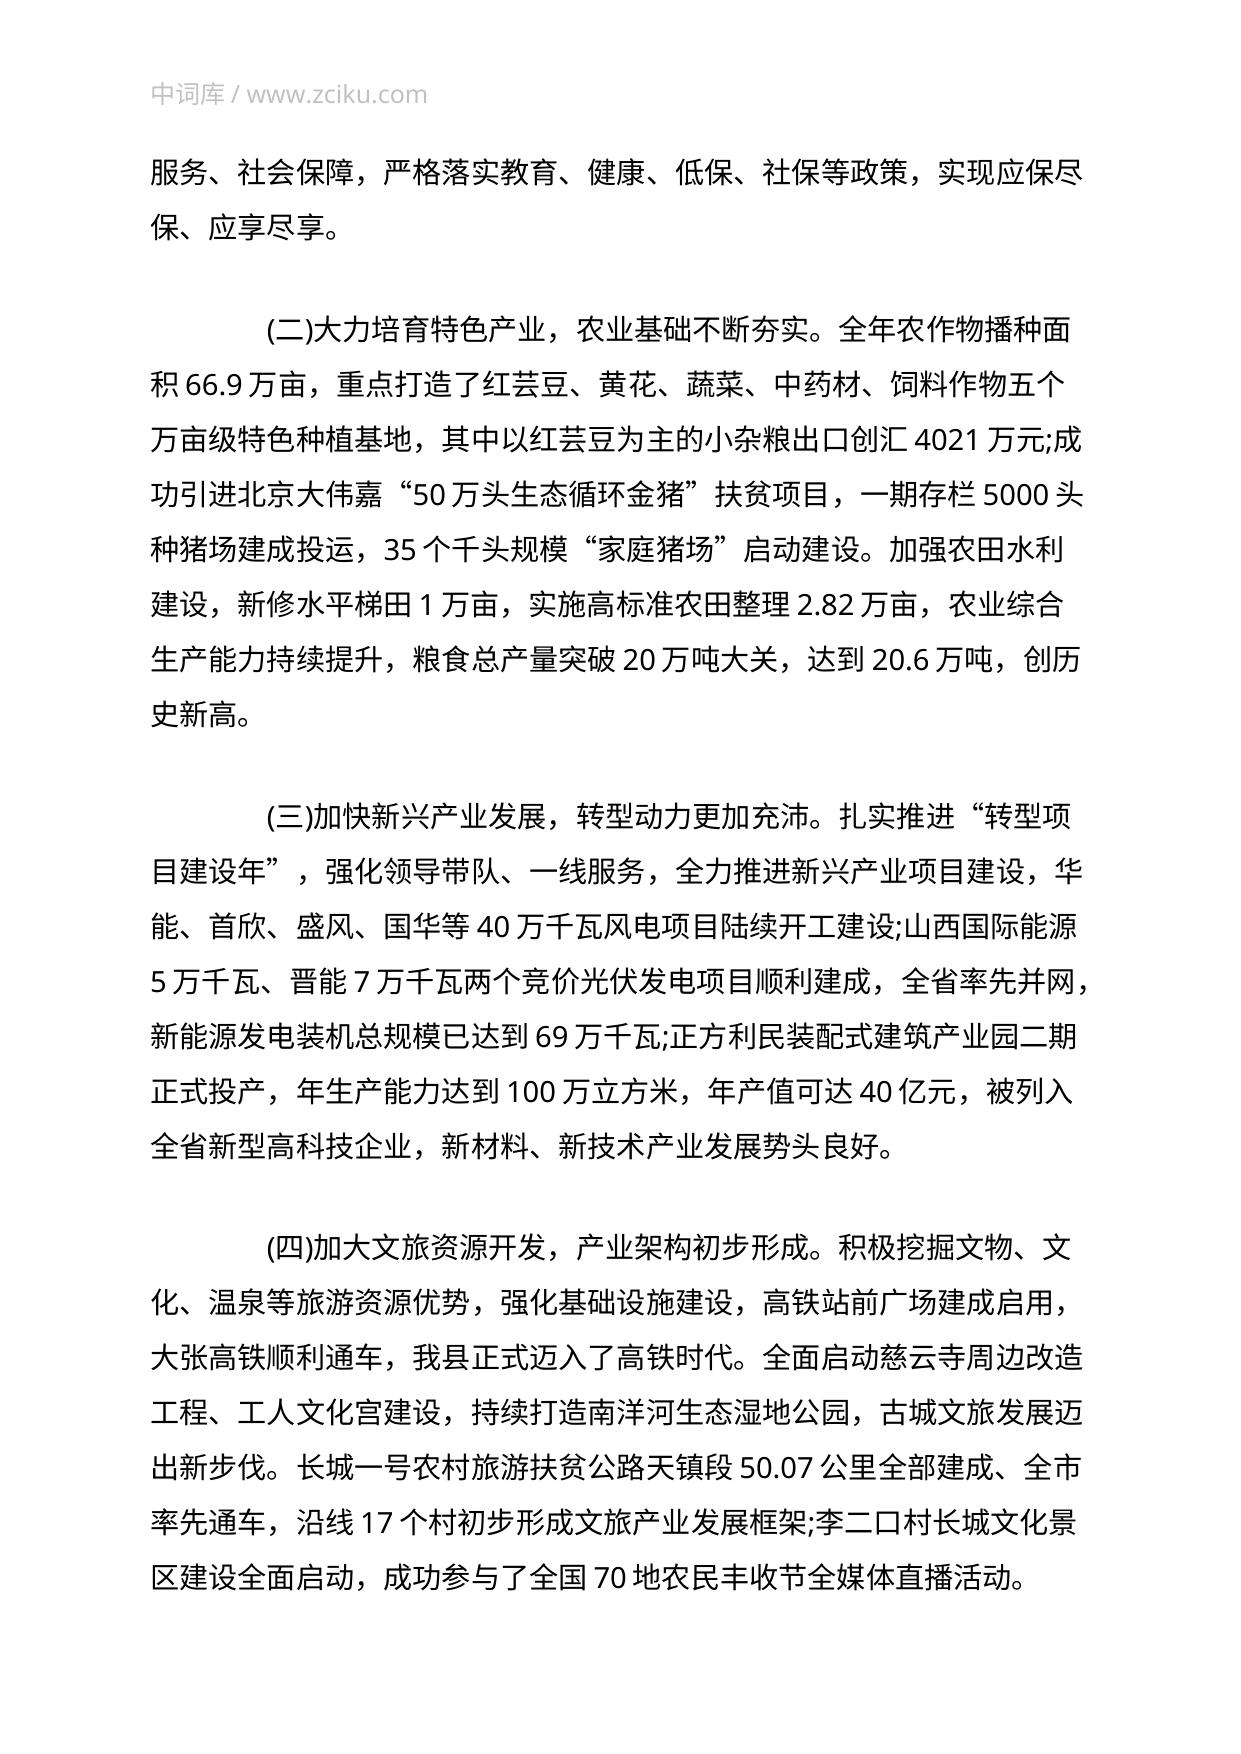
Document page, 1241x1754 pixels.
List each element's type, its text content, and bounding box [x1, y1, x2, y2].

text (四)加大文旅资源开发，产业架构初步形成。积极挖掘文物、文化、温泉等旅游资源优势，强化基础设施建设，高铁站前广场建成启用，大张高铁顺利通车，我县正式迈入了高铁时代。全面启动慈云寺周边改造工程、工人文化宫建设，持续打造南洋河生态湿地公园，古城文旅发展迈出新步伐。长城一号农村旅游扶贫公路天镇段50.07公里全部建成、全市率先通车，沿线17个村初步形成文旅产业发展框架;李二口村长城文化景区建设全面启动，成功参与了全国70地农民丰收节全媒体直播活动。 [150, 1225, 1090, 1597]
text (三)加快新兴产业发展，转型动力更加充沛。扎实推进“转型项目建设年”，强化领导带队、一线服务，全力推进新兴产业项目建设，华能、首欣、盛风、国华等40万千瓦风电项目陆续开工建设;山西国际能源5万千瓦、晋能7万千瓦两个竞价光伏发电项目顺利建成，全省率先并网，新能源发电装机总规模已达到69万千瓦;正方利民装配式建筑产业园二期正式投产，年生产能力达到100万立方米，年产值可达40亿元，被列入全省新型高科技企业，新材料、新技术产业发展势头良好。 [150, 793, 1090, 1166]
text (二)大力培育特色产业，农业基础不断夯实。全年农作物播种面积66.9万亩，重点打造了红芸豆、黄花、蔬菜、中药材、饲料作物五个万亩级特色种植基地，其中以红芸豆为主的小杂粮出口创汇4021万元;成功引进北京大伟嘉“50万头生态循环金猪”扶贫项目，一期存栏5000头种猪场建成投运，35个千头规模“家庭猪场”启动建设。加强农田水利建设，新修水平梯田1万亩，实施高标准农田整理2.82万亩，农业综合生产能力持续提升，粮食总产量突破20万吨大关，达到20.6万吨，创历史新高。 [150, 307, 1090, 734]
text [150, 150, 1090, 247]
